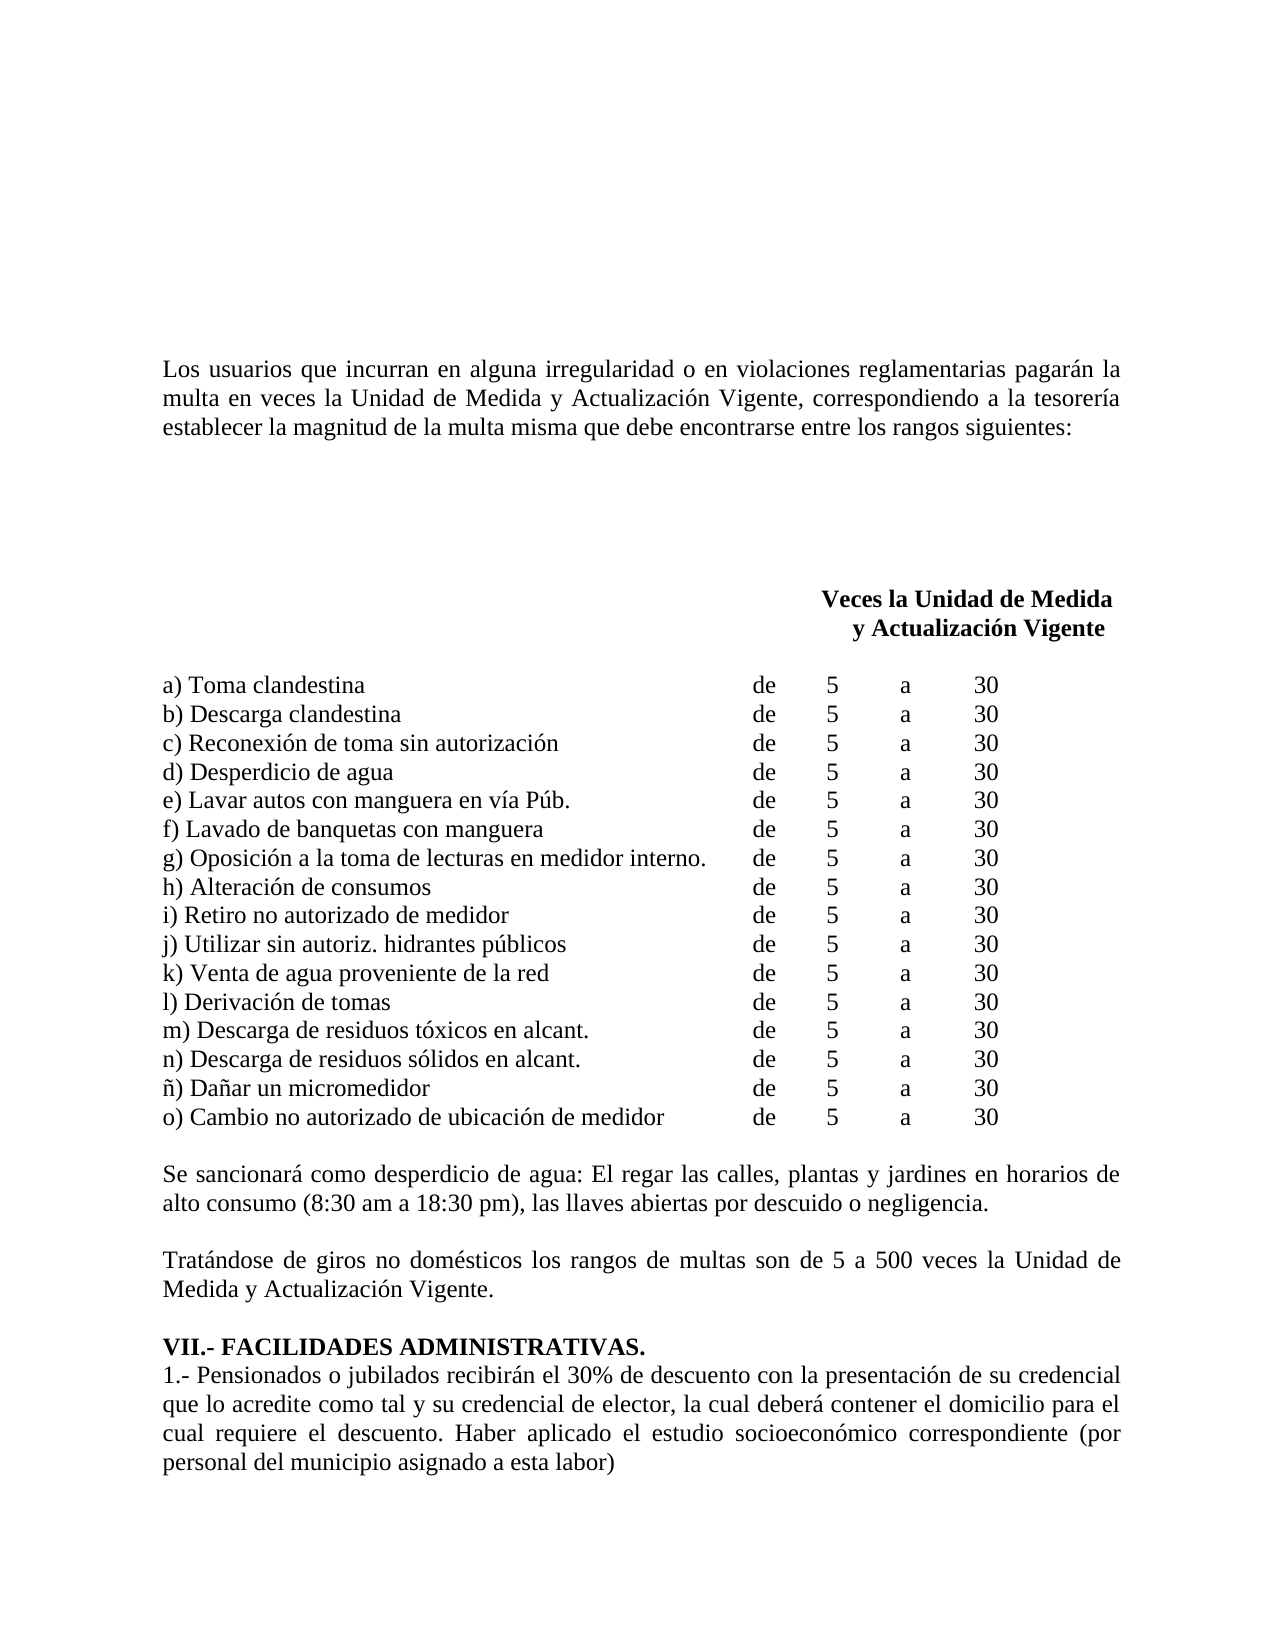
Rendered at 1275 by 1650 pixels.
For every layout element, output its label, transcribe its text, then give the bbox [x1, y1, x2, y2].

text g) Oposición a la toma de lecturas en medidor interno. de 5 a 30 [162, 843, 1122, 872]
text m) Descarga de residuos tóxicos en alcant. de 5 a 30 [162, 1016, 1122, 1044]
text e) Lavar autos con manguera en vía Púb. de 5 a 30 [162, 786, 1122, 814]
text Se sancionará como desperdicio de agua: El regar las calles, plantas y jardines en horarios de alto consumo (8:30 am a 18:30 pm), las llaves abiertas por descuido o negligencia. [162, 1159, 1122, 1217]
text o) Cambio no autorizado de ubicación de medidor de 5 a 30 [162, 1102, 1122, 1131]
text c) Reconexión de toma sin autorización de 5 a 30 [162, 728, 1122, 757]
text y Actualización Vigente [162, 613, 1122, 642]
text ñ) Dañar un micromedidor de 5 a 30 [162, 1073, 1122, 1102]
text b) Descarga clandestina de 5 a 30 [162, 699, 1122, 728]
text Tratándose de giros no domésticos los rangos de multas son de 5 a 500 veces la Unidad de Medida y Actualización Vigente. [162, 1246, 1122, 1303]
text l) Derivación de tomas de 5 a 30 [162, 987, 1122, 1016]
text d) Desperdicio de agua de 5 a 30 [162, 757, 1122, 786]
text j) Utilizar sin autoriz. hidrantes públicos de 5 a 30 [162, 929, 1122, 958]
text Veces la Unidad de Medida [162, 584, 1122, 613]
text f) Lavado de banquetas con manguera de 5 a 30 [162, 814, 1122, 843]
text i) Retiro no autorizado de medidor de 5 a 30 [162, 901, 1122, 929]
text a) Toma clandestina de 5 a 30 [162, 671, 1122, 699]
text VII.- FACILIDADES ADMINISTRATIVAS. [162, 1332, 1122, 1361]
text Los usuarios que incurran en alguna irregularidad o en violaciones reglamentarias pagarán la multa en veces la Unidad de Medida y Actualización Vigente, correspondiendo a la tesorería establecer la magnitud de la multa misma que debe encontrarse entre los rangos siguientes: [162, 354, 1122, 441]
text k) Venta de agua proveniente de la red de 5 a 30 [162, 958, 1122, 987]
text n) Descarga de residuos sólidos en alcant. de 5 a 30 [162, 1044, 1122, 1073]
text h) Alteración de consumos de 5 a 30 [162, 872, 1122, 901]
text 1.- Pensionados o jubilados recibirán el 30% de descuento con la presentación de su credencial que lo acredite como tal y su credencial de elector, la cual deberá contener el domicilio para el cual requiere el descuento. Haber aplicado el estudio socioeconómico correspondiente (por personal del municipio asignado a esta labor) [162, 1361, 1122, 1476]
